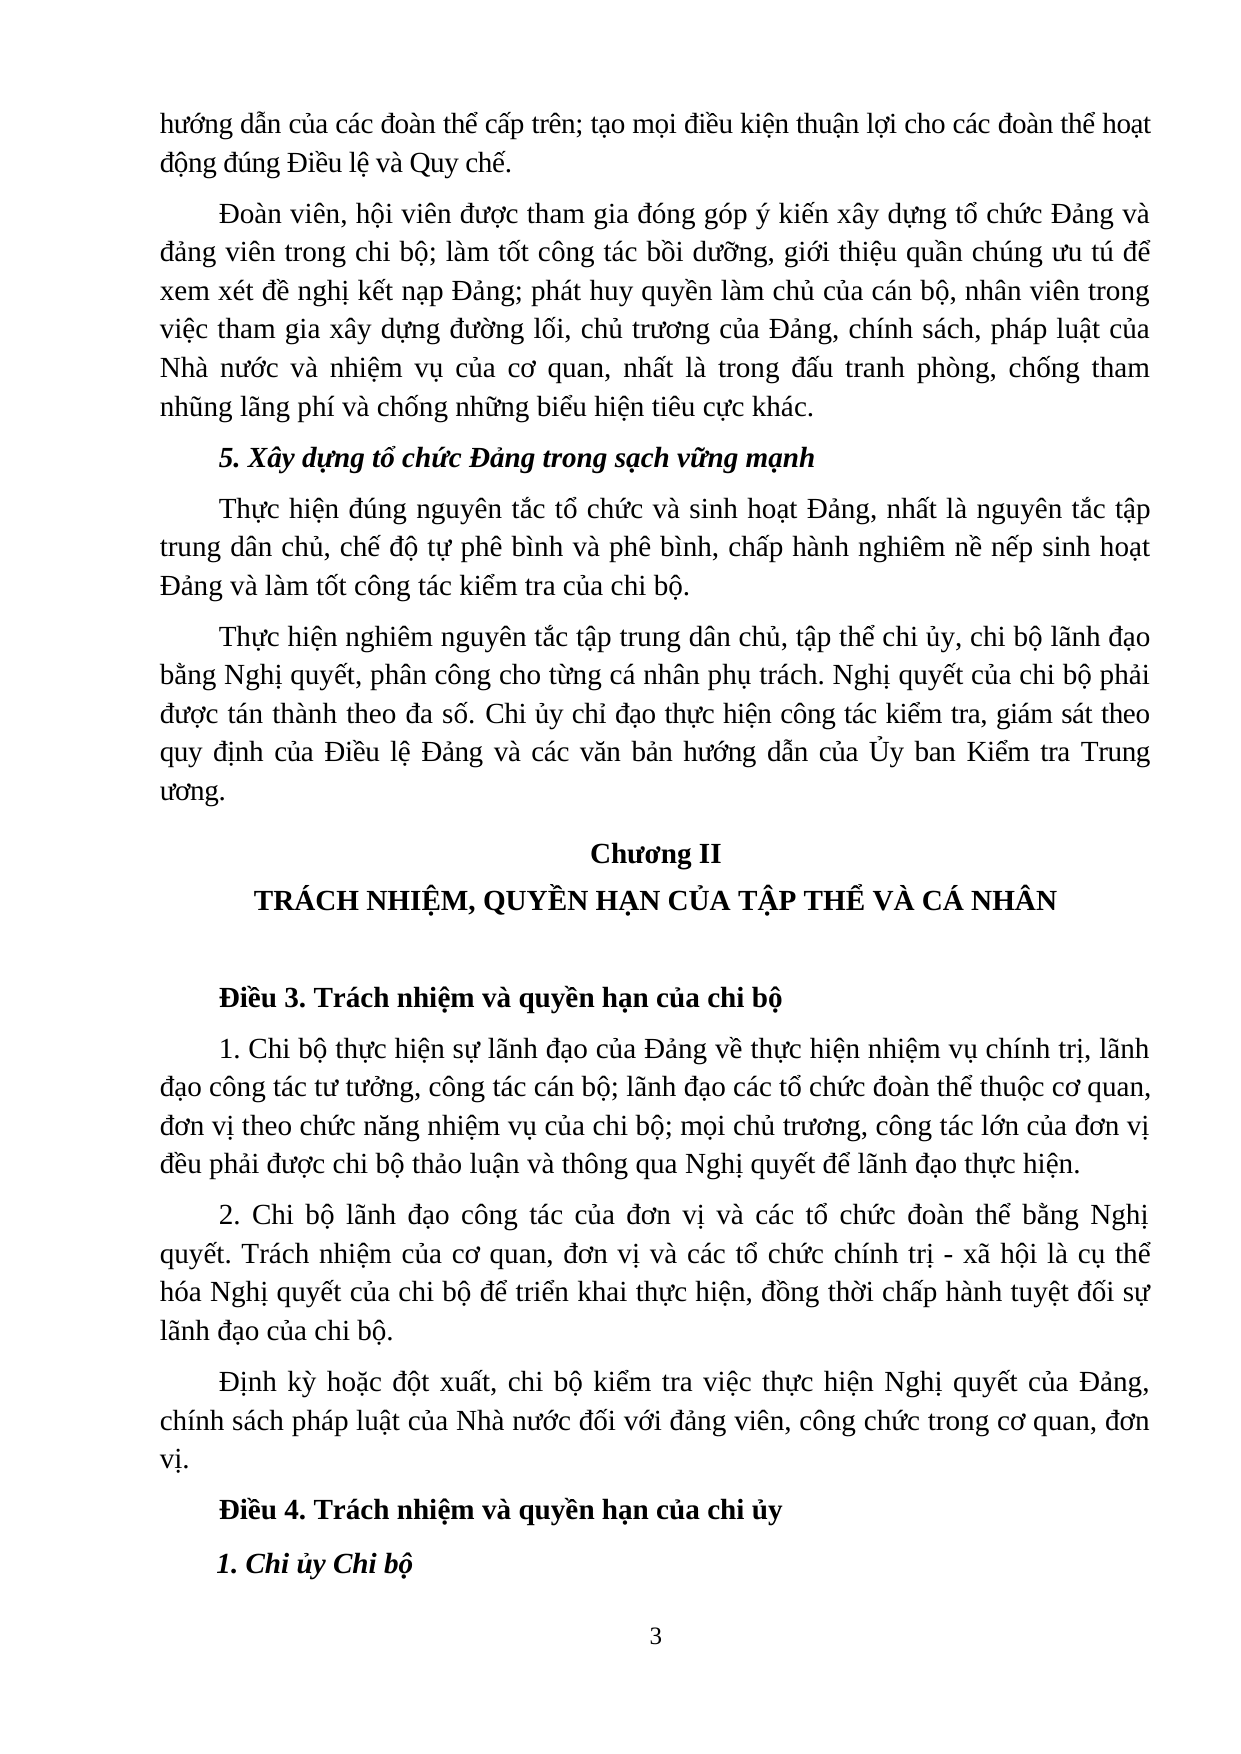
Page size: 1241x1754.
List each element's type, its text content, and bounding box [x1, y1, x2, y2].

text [159, 106, 1152, 178]
text TRÁCH NHIỆM, QUYỀN HẠN CỦA TẬP THỂ VÀ CÁ NHÂN [159, 883, 1152, 916]
text 1. Chi bộ thực hiện sự lãnh đạo của Đảng về thực hiện nhiệm vụ chính trị, lãnh đạo công tác tư tưởng, công tác cán bộ; lãnh đạo các tổ chức đoàn thể thuộc cơ quan, đơn vị theo chức năng nhiệm vụ của chi bộ; mọi chủ trương, công tác lớn của đơn vị đều phải được chi bộ thảo luận và thông qua Nghị quyết để lãnh đạo thực hiện. [159, 1031, 1152, 1180]
text 1. Chi ủy Chi bộ [159, 1543, 1152, 1581]
text Điều 3. Trách nhiệm và quyền hạn của chi bộ [159, 980, 1152, 1013]
text Định kỳ hoặc đột xuất, chi bộ kiểm tra việc thực hiện Nghị quyết của Đảng, chính sách pháp luật của Nhà nước đối với đảng viên, công chức trong cơ quan, đơn vị. [159, 1364, 1152, 1475]
text Chương II [159, 837, 1152, 870]
text Đoàn viên, hội viên được tham gia đóng góp ý kiến xây dựng tổ chức Đảng và đảng viên trong chi bộ; làm tốt công tác bồi dưỡng, giới thiệu quần chúng ưu tú để xem xét đề nghị kết nạp Đảng; phát huy quyền làm chủ của cán bộ, nhân viên trong việc tham gia xây dựng đường lối, chủ trương của Đảng, chính sách, pháp luật của Nhà nước và nhiệm vụ của cơ quan, nhất là trong đấu tranh phòng, chống tham nhũng lãng phí và chống những biểu hiện tiêu cực khác. [159, 196, 1152, 422]
text 5. Xây dựng tổ chức Đảng trong sạch vững mạnh [159, 440, 1152, 473]
text Thực hiện đúng nguyên tắc tổ chức và sinh hoạt Đảng, nhất là nguyên tắc tập trung dân chủ, chế độ tự phê bình và phê bình, chấp hành nghiêm nề nếp sinh hoạt Đảng và làm tốt công tác kiểm tra của chi bộ. [159, 491, 1152, 601]
text Điều 4. Trách nhiệm và quyền hạn của chi ủy [159, 1492, 1152, 1526]
text Thực hiện nghiêm nguyên tắc tập trung dân chủ, tập thể chi ủy, chi bộ lãnh đạo bằng Nghị quyết, phân công cho từng cá nhân phụ trách. Nghị quyết của chi bộ phải được tán thành theo đa số. Chi ủy chỉ đạo thực hiện công tác kiểm tra, giám sát theo quy định của Điều lệ Đảng và các văn bản hướng dẫn của Ủy ban Kiểm tra Trung ương. [159, 619, 1152, 807]
text 2. Chi bộ lãnh đạo công tác của đơn vị và các tổ chức đoàn thể bằng Nghị quyết. Trách nhiệm của cơ quan, đơn vị và các tổ chức chính trị - xã hội là cụ thể hóa Nghị quyết của chi bộ để triển khai thực hiện, đồng thời chấp hành tuyệt đối sự lãnh đạo của chi bộ. [159, 1197, 1152, 1347]
